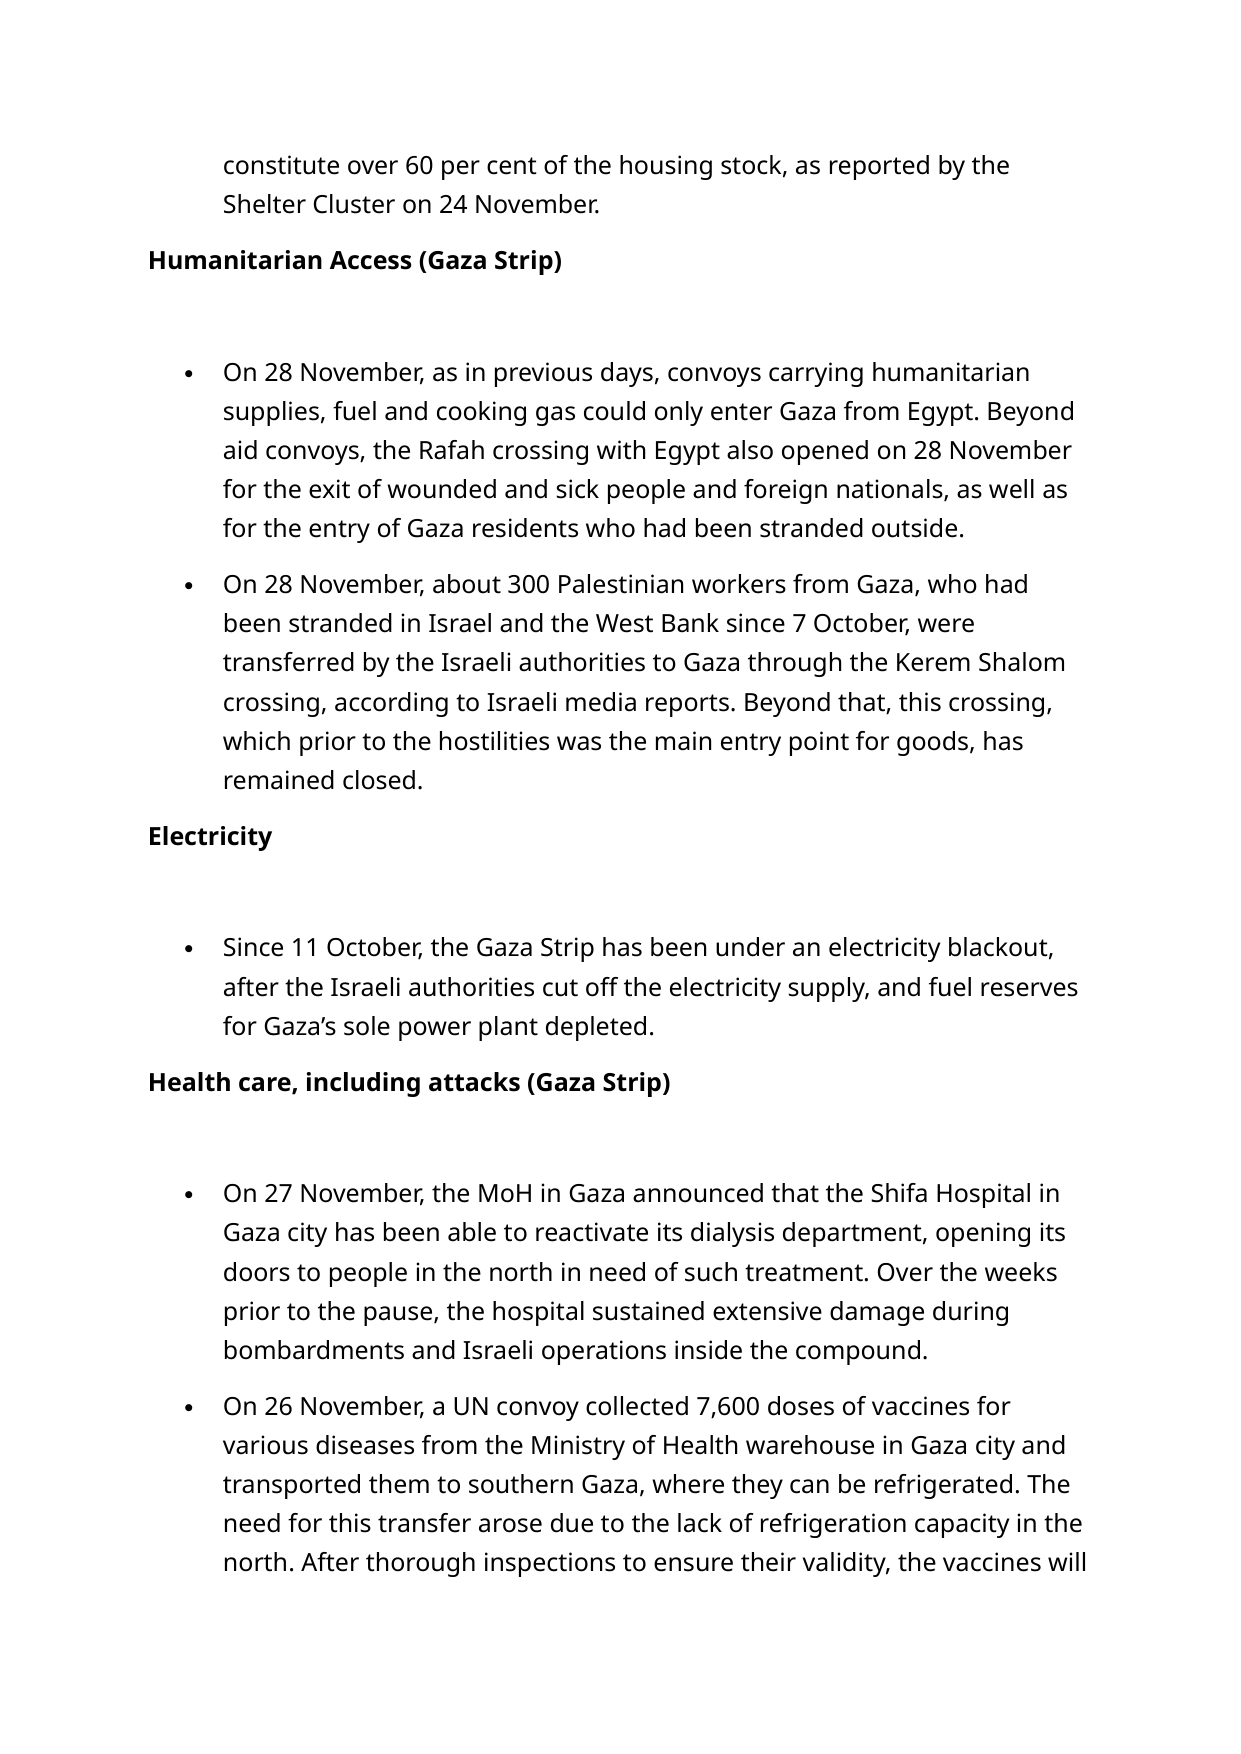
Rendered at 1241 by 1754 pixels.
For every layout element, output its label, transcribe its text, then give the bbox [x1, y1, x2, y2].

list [185, 1388, 1093, 1579]
list On 28 November, as in previous days, convoys carrying humanitarian supplies, fuel and cooking gas could only enter Gaza from Egypt. Beyond aid convoys, the Rafah crossing with Egypt also opened on 28 November for the exit of wounded and sick people and foreign nationals, as well as for the entry of Gaza residents who had been stranded outside. [185, 354, 1093, 545]
list On 28 November, about 300 Palestinian workers from Gaza, who had been stranded in Israel and the West Bank since 7 October, were transferred by the Israeli authorities to Gaza through the Kerem Shalom crossing, according to Israeli media reports. Beyond that, this crossing, which prior to the hostilities was the main entry point for goods, has remained closed. [185, 567, 1093, 797]
list Since 11 October, the Gaza Strip has been under an electricity blackout, after the Israeli authorities cut off the electricity supply, and fuel reserves for Gaza’s sole power plant depleted. [185, 930, 1093, 1042]
text Electricity [148, 818, 1093, 852]
list On 27 November, the MoH in Gaza announced that the Shifa Hospital in Gaza city has been able to reactivate its dialysis department, opening its doors to people in the north in need of such treatment. Over the weeks prior to the pause, the hospital sustained extensive damage during bombardments and Israeli operations inside the compound. [185, 1176, 1093, 1367]
text Humanitarian Access (Gaza Strip) [148, 243, 1093, 277]
text Health care, including attacks (Gaza Strip) [148, 1064, 1093, 1098]
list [185, 148, 1093, 221]
